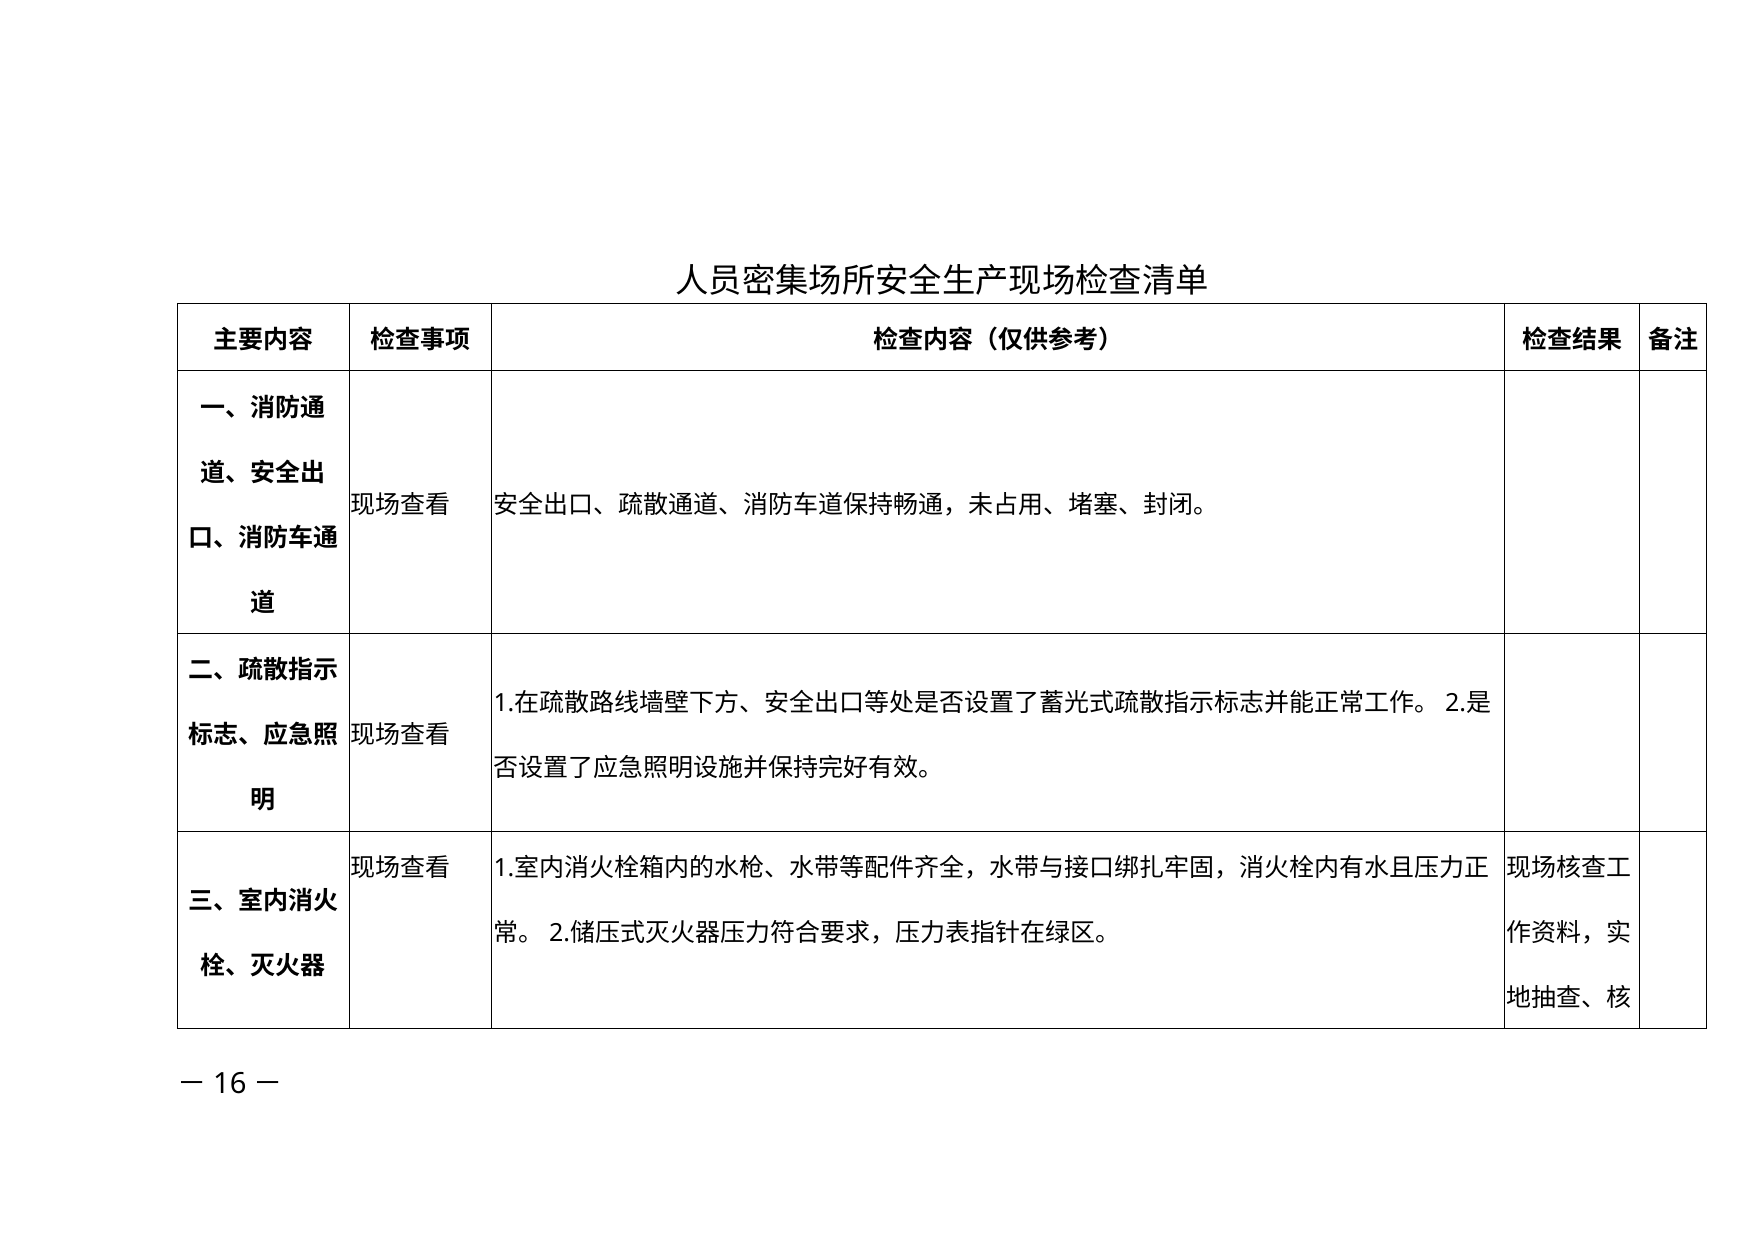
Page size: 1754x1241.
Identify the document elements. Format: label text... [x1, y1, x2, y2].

table_header 人员密集场所安全生产现场检查清单 [177, 251, 1707, 303]
table_cell 检查事项 [350, 304, 491, 370]
table_cell [1640, 371, 1706, 633]
table_cell 主要内容 [178, 304, 349, 370]
table_cell 一、消防通道、安全出口、消防车通道 [178, 371, 349, 633]
table_cell [1505, 371, 1639, 633]
table_cell 1.在疏散路线墙壁下方、安全出口等处是否设置了蓄光式疏散指示标志并能正常工作。 2.是否设置了应急照明设施并保持完好有效。 [492, 634, 1504, 831]
table_cell [1505, 634, 1639, 831]
table_cell 现场核查工作资料，实地抽查、核查 [1505, 832, 1639, 1028]
table_cell 现场查看 [350, 832, 491, 1028]
table_cell [1640, 634, 1706, 831]
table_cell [492, 832, 1504, 1028]
table_cell 检查内容（仅供参考） [492, 304, 1504, 370]
table_cell 现场查看 [350, 371, 491, 633]
table_cell 安全出口、疏散通道、消防车道保持畅通，未占用、堵塞、封闭。 [492, 371, 1504, 633]
table_cell 备注 [1640, 304, 1706, 370]
table_cell 检查结果 [1505, 304, 1639, 370]
table_cell 三、室内消火栓、灭火器 [178, 832, 349, 1028]
table_cell [1640, 832, 1706, 1028]
table_cell 二、疏散指示标志、应急照明 [178, 634, 349, 831]
table_cell 现场查看 [350, 634, 491, 831]
